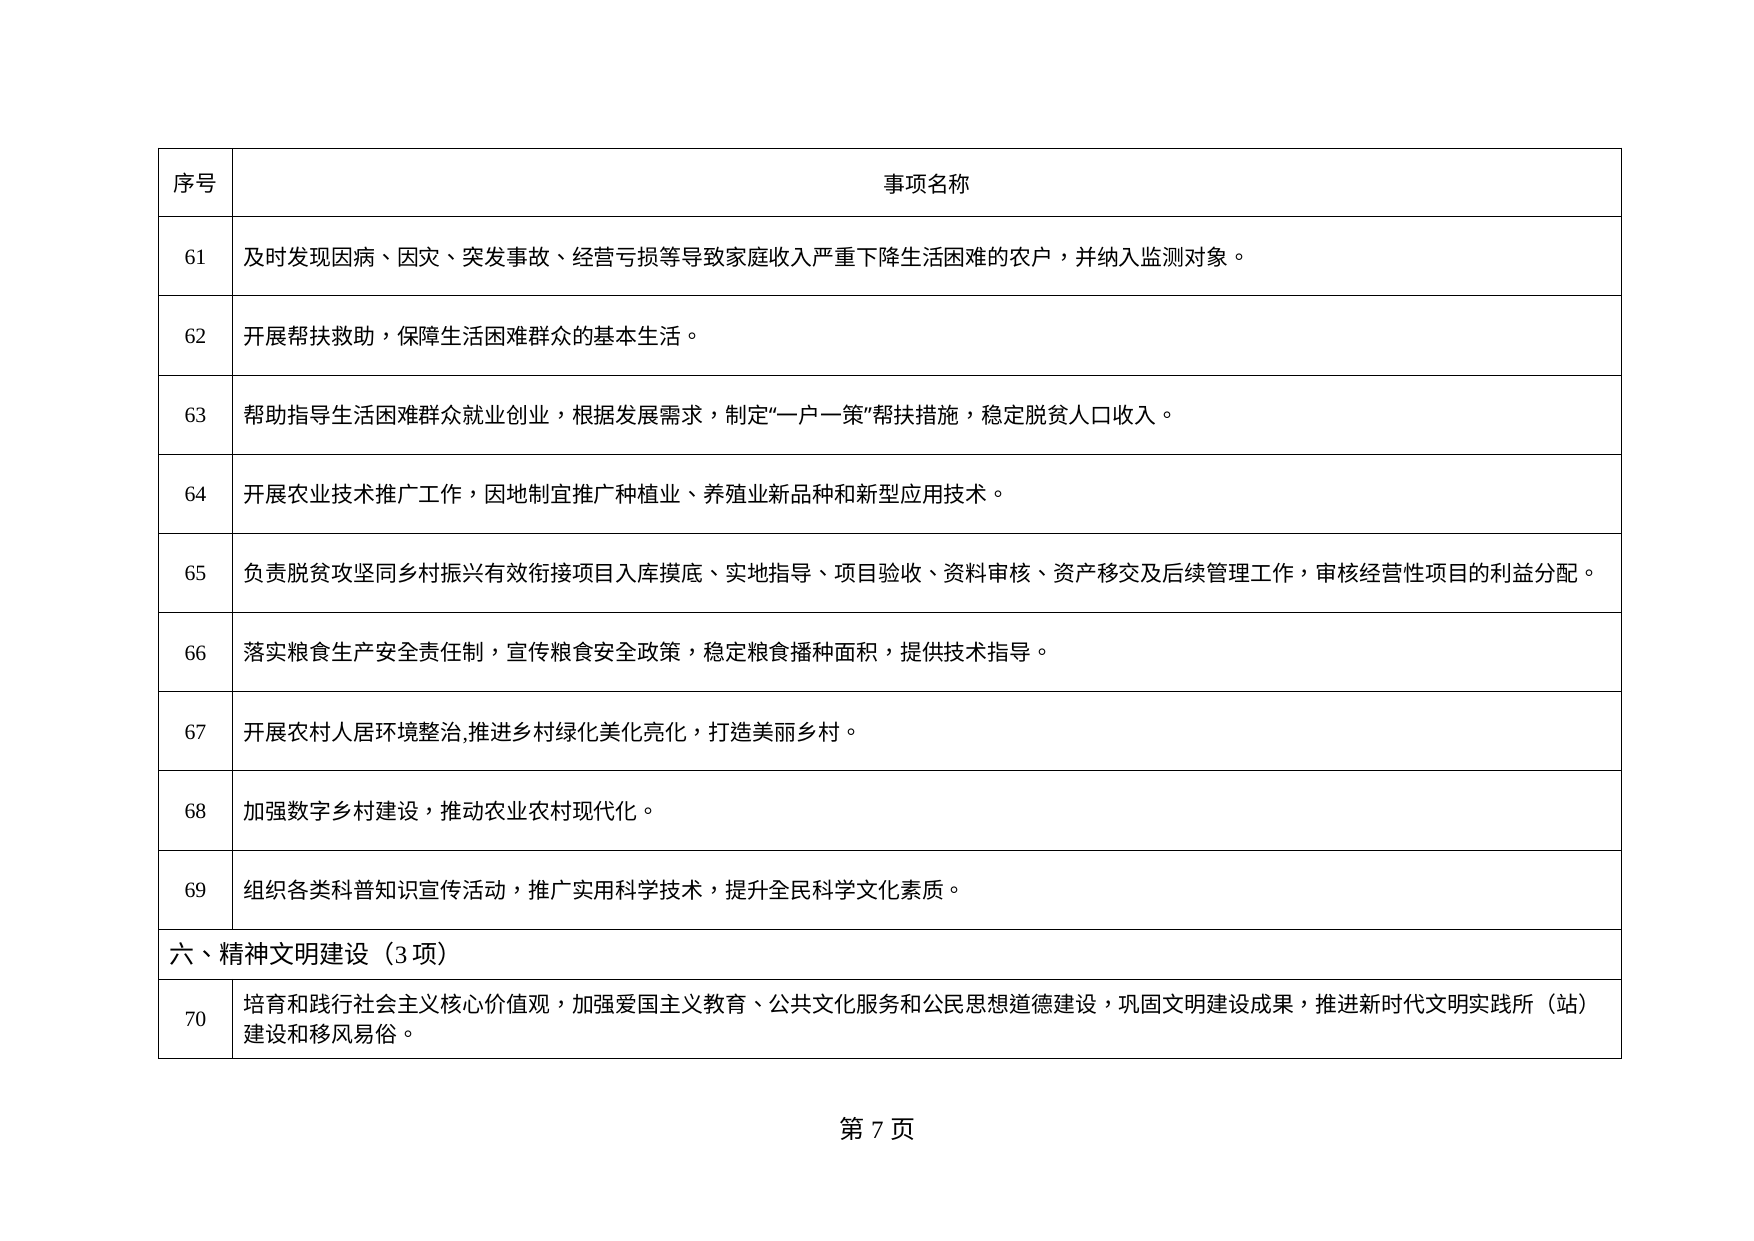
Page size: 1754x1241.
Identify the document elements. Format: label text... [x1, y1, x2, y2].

table_cell 组织各类科普知识宣传活动，推广实用科学技术，提升全民科学文化素质。 [233, 851, 1621, 929]
table_cell 帮助指导生活困难群众就业创业，根据发展需求，制定“一户一策”帮扶措施，稳定脱贫人口收入。 [233, 376, 1621, 454]
table_cell 及时发现因病、因灾、突发事故、经营亏损等导致家庭收入严重下降生活困难的农户，并纳入监测对象。 [233, 217, 1621, 295]
table_cell 培育和践行社会主义核心价值观，加强爱国主义教育、公共文化服务和公民思想道德建设，巩固文明建设成果，推进新时代文明实践所（站）建设和移风易俗。 [233, 980, 1621, 1058]
table_cell 落实粮食生产安全责任制，宣传粮食安全政策，稳定粮食播种面积，提供技术指导。 [233, 613, 1621, 691]
table_header 事项名称 [233, 149, 1621, 216]
table_header 序号 [159, 149, 232, 216]
table_cell 加强数字乡村建设，推动农业农村现代化。 [233, 771, 1621, 849]
table_cell 69 [159, 851, 232, 929]
table_cell 64 [159, 455, 232, 533]
table_cell 61 [159, 217, 232, 295]
table_cell 负责脱贫攻坚同乡村振兴有效衔接项目入库摸底、实地指导、项目验收、资料审核、资产移交及后续管理工作，审核经营性项目的利益分配。 [233, 534, 1621, 612]
table_cell 70 [159, 980, 232, 1058]
table_cell 62 [159, 296, 232, 374]
table_cell 开展农村人居环境整治,推进乡村绿化美化亮化，打造美丽乡村。 [233, 692, 1621, 770]
table_cell 65 [159, 534, 232, 612]
table_cell 六、精神文明建设（3项） [159, 930, 1621, 979]
table_cell 66 [159, 613, 232, 691]
table_cell 68 [159, 771, 232, 849]
table_cell 67 [159, 692, 232, 770]
table_cell 63 [159, 376, 232, 454]
table_cell 开展帮扶救助，保障生活困难群众的基本生活。 [233, 296, 1621, 374]
table_cell 开展农业技术推广工作，因地制宜推广种植业、养殖业新品种和新型应用技术。 [233, 455, 1621, 533]
